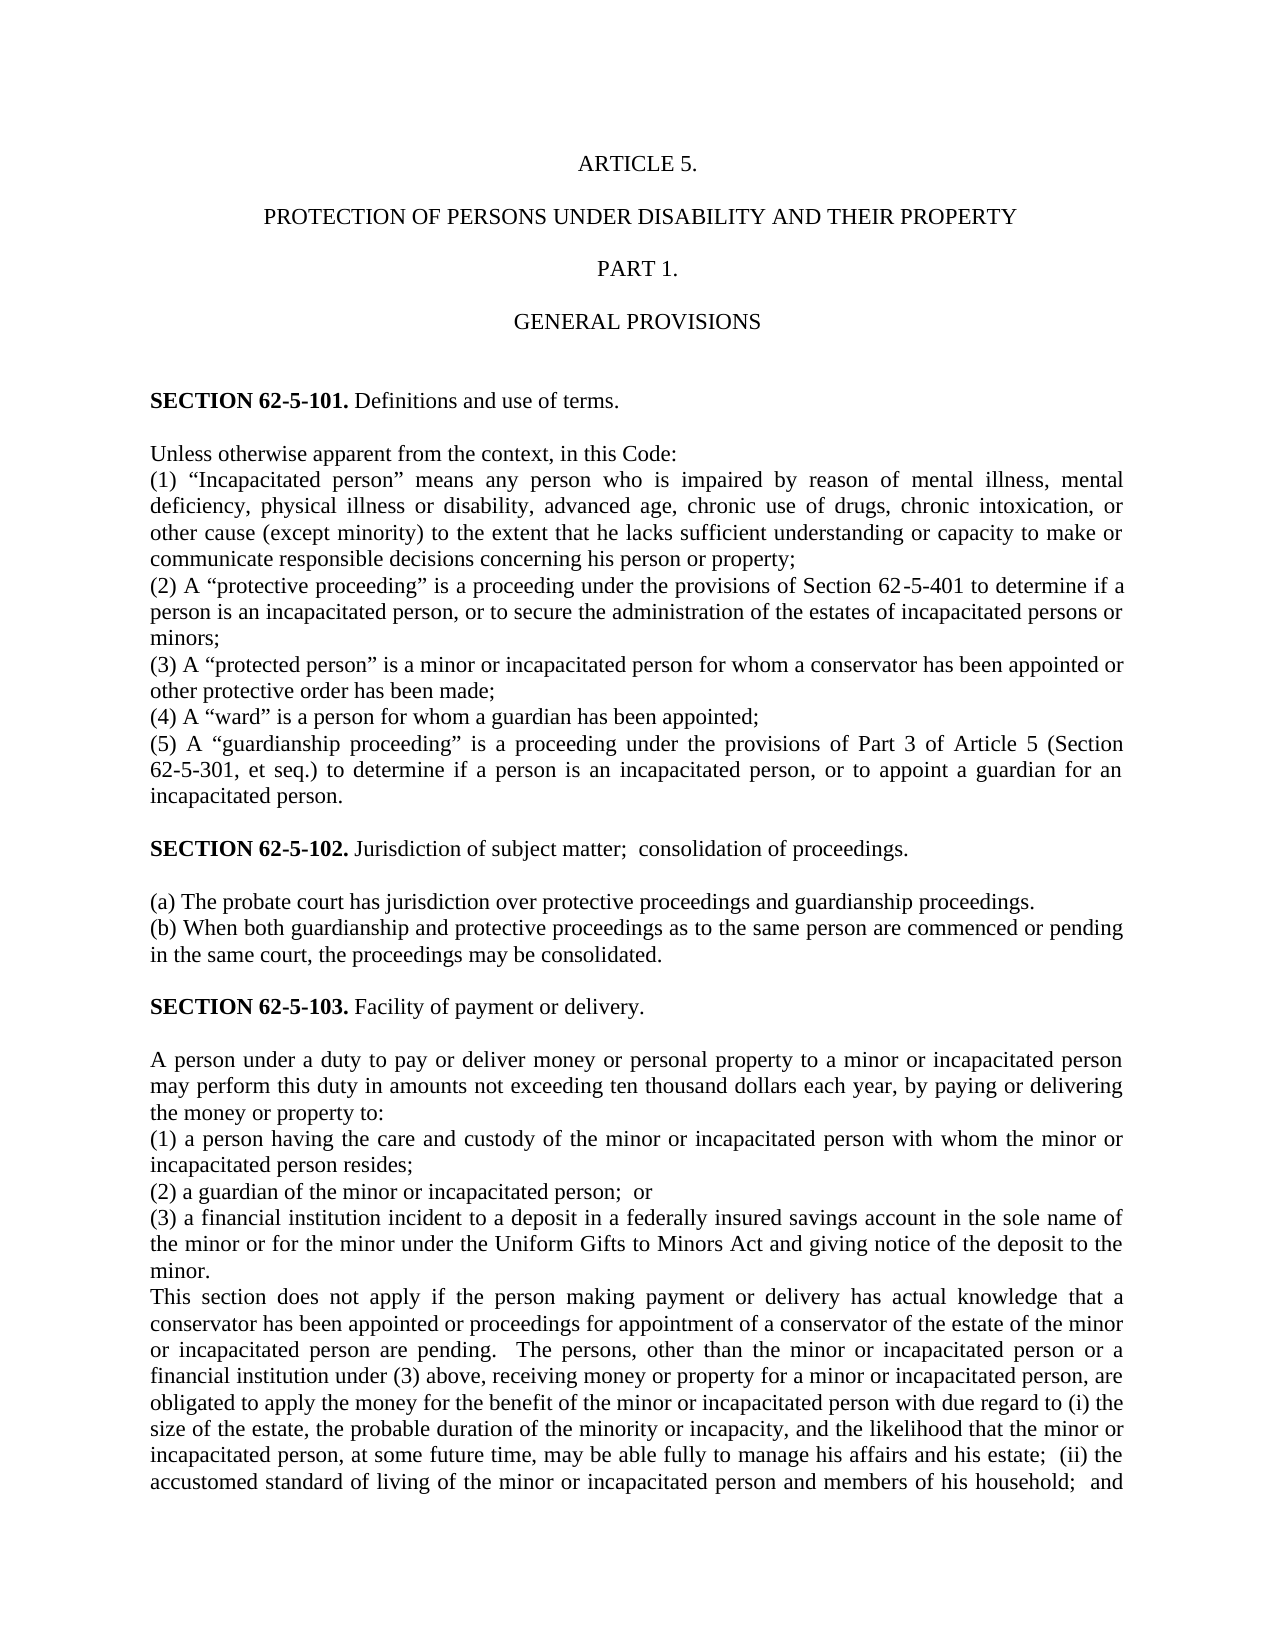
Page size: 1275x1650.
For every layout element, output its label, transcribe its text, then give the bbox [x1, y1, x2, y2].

text A person under a duty to pay or deliver money or personal property to a minor or incapacitated person may perform this duty in amounts not exceeding ten thousand dollars each year, by paying or delivering the money or property to: [150, 1046, 1125, 1125]
text (5) A “guardianship proceeding” is a proceeding under the provisions of Part 3 of Article 5 (Section 62-5-301, et seq.) to determine if a person is an incapacitated person, or to appoint a guardian for an incapacitated person. [150, 730, 1125, 809]
text (3) A “protected person” is a minor or incapacitated person for whom a conservator has been appointed or other protective order has been made; [150, 651, 1125, 703]
text PROTECTION OF PERSONS UNDER DISABILITY AND THEIR PROPERTY [150, 203, 1125, 229]
text (1) a person having the care and custody of the minor or incapacitated person with whom the minor or incapacitated person resides; [150, 1125, 1125, 1178]
text SECTION 62-5-102. Jurisdiction of subject matter; consolidation of proceedings. [150, 835, 1125, 862]
text (2) A “protective proceeding” is a proceeding under the provisions of Section 62-5-401 to determine if a person is an incapacitated person, or to secure the administration of the estates of incapacitated persons or minors; [150, 572, 1125, 651]
text (a) The probate court has jurisdiction over protective proceedings and guardianship proceedings. [150, 888, 1125, 914]
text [150, 1283, 1125, 1494]
text ARTICLE 5. [150, 150, 1125, 176]
text Unless otherwise apparent from the context, in this Code: [150, 440, 1125, 466]
text SECTION 62-5-103. Facility of payment or delivery. [150, 993, 1125, 1020]
text (3) a financial institution incident to a deposit in a federally insured savings account in the sole name of the minor or for the minor under the Uniform Gifts to Minors Act and giving notice of the deposit to the minor. [150, 1204, 1125, 1283]
text (4) A “ward” is a person for whom a guardian has been appointed; [150, 703, 1125, 730]
text GENERAL PROVISIONS [150, 308, 1125, 334]
text PART 1. [150, 255, 1125, 282]
text (2) a guardian of the minor or incapacitated person; or [150, 1178, 1125, 1204]
text (b) When both guardianship and protective proceedings as to the same person are commenced or pending in the same court, the proceedings may be consolidated. [150, 914, 1125, 967]
text (1) “Incapacitated person” means any person who is impaired by reason of mental illness, mental deficiency, physical illness or disability, advanced age, chronic use of drugs, chronic intoxication, or other cause (except minority) to the extent that he lacks sufficient understanding or capacity to make or communicate responsible decisions concerning his person or property; [150, 466, 1125, 572]
text SECTION 62-5-101. Definitions and use of terms. [150, 387, 1125, 413]
